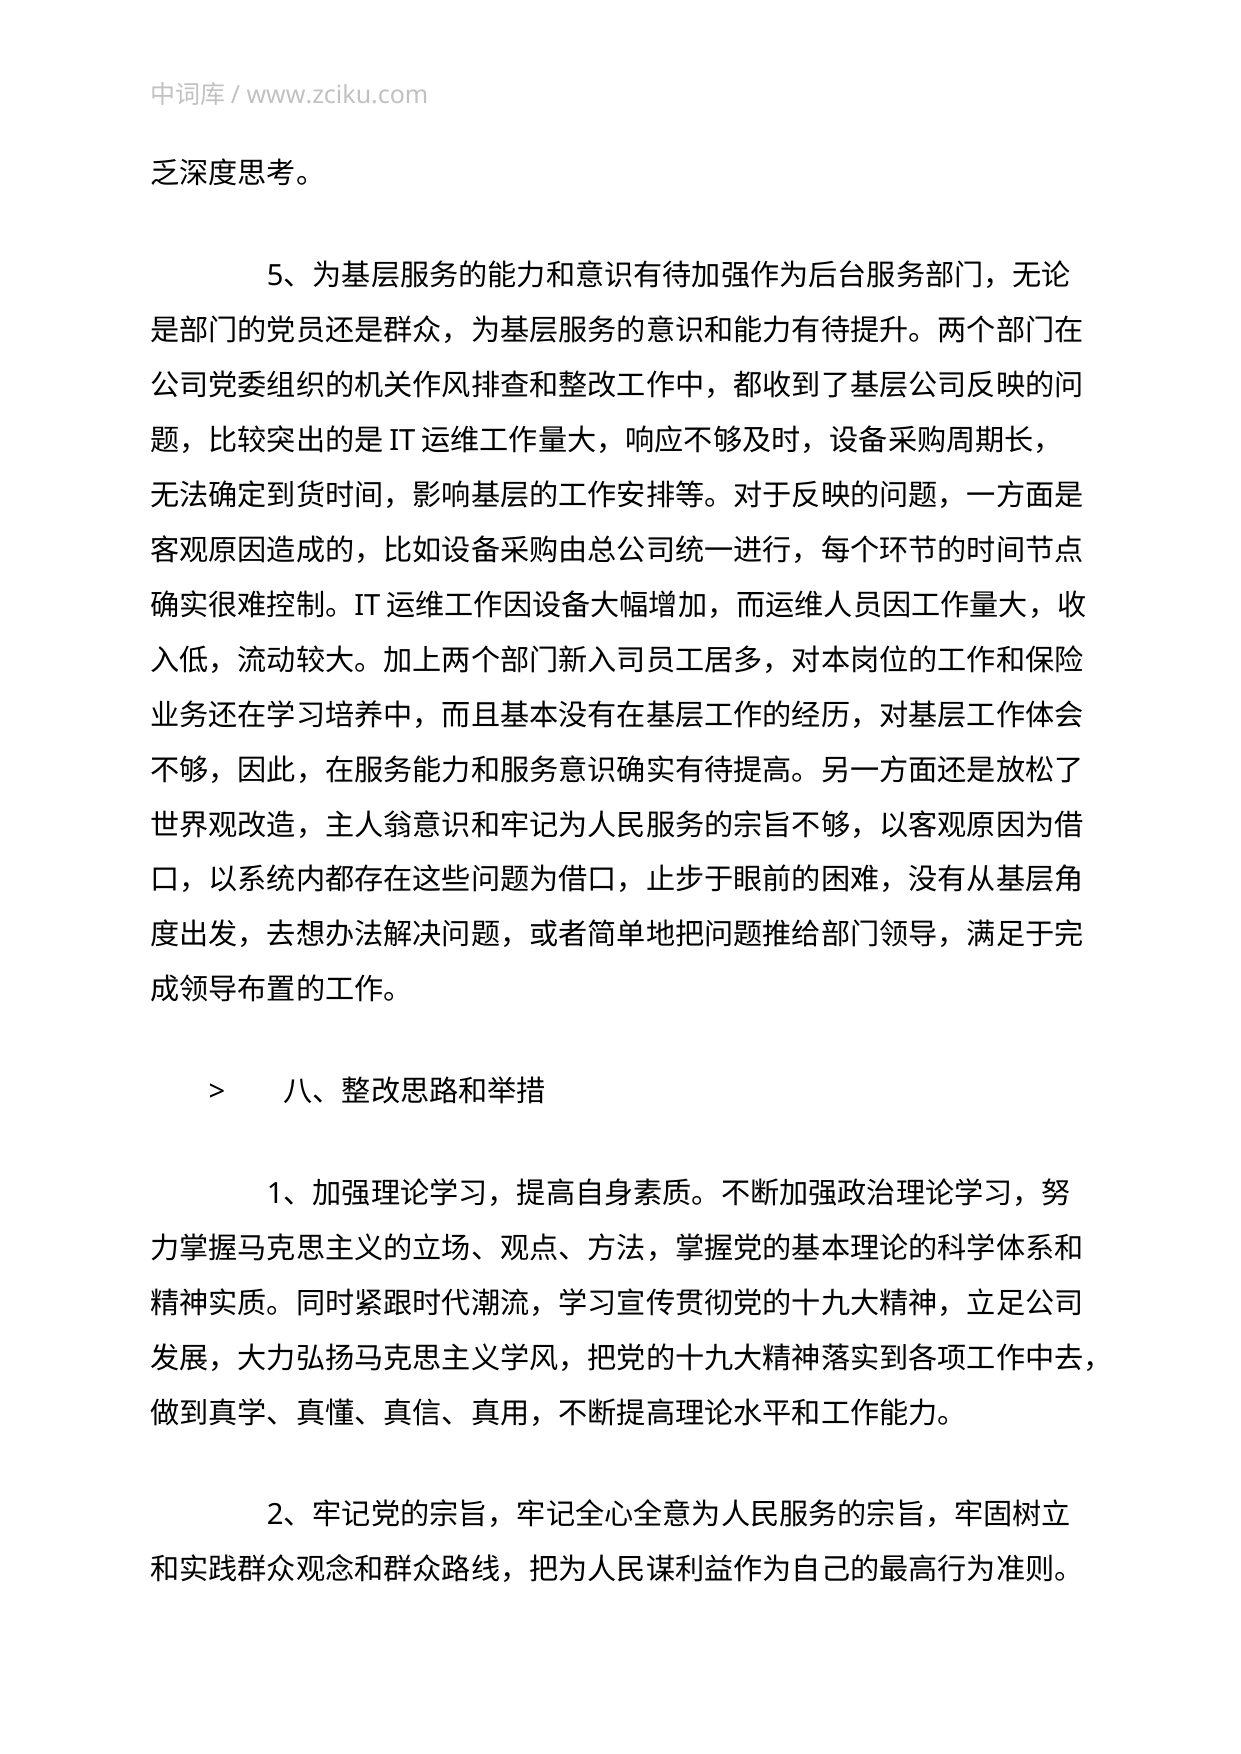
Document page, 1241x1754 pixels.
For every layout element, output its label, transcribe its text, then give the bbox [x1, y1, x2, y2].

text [150, 150, 1090, 192]
text 5、为基层服务的能力和意识有待加强作为后台服务部门，无论是部门的党员还是群众，为基层服务的意识和能力有待提升。两个部门在公司党委组织的机关作风排查和整改工作中，都收到了基层公司反映的问题，比较突出的是IT运维工作量大，响应不够及时，设备采购周期长，无法确定到货时间，影响基层的工作安排等。对于反映的问题，一方面是客观原因造成的，比如设备采购由总公司统一进行，每个环节的时间节点确实很难控制。IT运维工作因设备大幅增加，而运维人员因工作量大，收入低，流动较大。加上两个部门新入司员工居多，对本岗位的工作和保险业务还在学习培养中，而且基本没有在基层工作的经历，对基层工作体会不够，因此，在服务能力和服务意识确实有待提高。另一方面还是放松了世界观改造，主人翁意识和牢记为人民服务的宗旨不够，以客观原因为借口，以系统内都存在这些问题为借口，止步于眼前的困难，没有从基层角度出发，去想办法解决问题，或者简单地把问题推给部门领导，满足于完成领导布置的工作。 [150, 252, 1090, 1008]
text > 八、整改思路和举措 [150, 1067, 1090, 1110]
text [150, 1491, 1090, 1588]
text 1、加强理论学习，提高自身素质。不断加强政治理论学习，努力掌握马克思主义的立场、观点、方法，掌握党的基本理论的科学体系和精神实质。同时紧跟时代潮流，学习宣传贯彻党的十九大精神，立足公司发展，大力弘扬马克思主义学风，把党的十九大精神落实到各项工作中去，做到真学、真懂、真信、真用，不断提高理论水平和工作能力。 [150, 1169, 1090, 1431]
